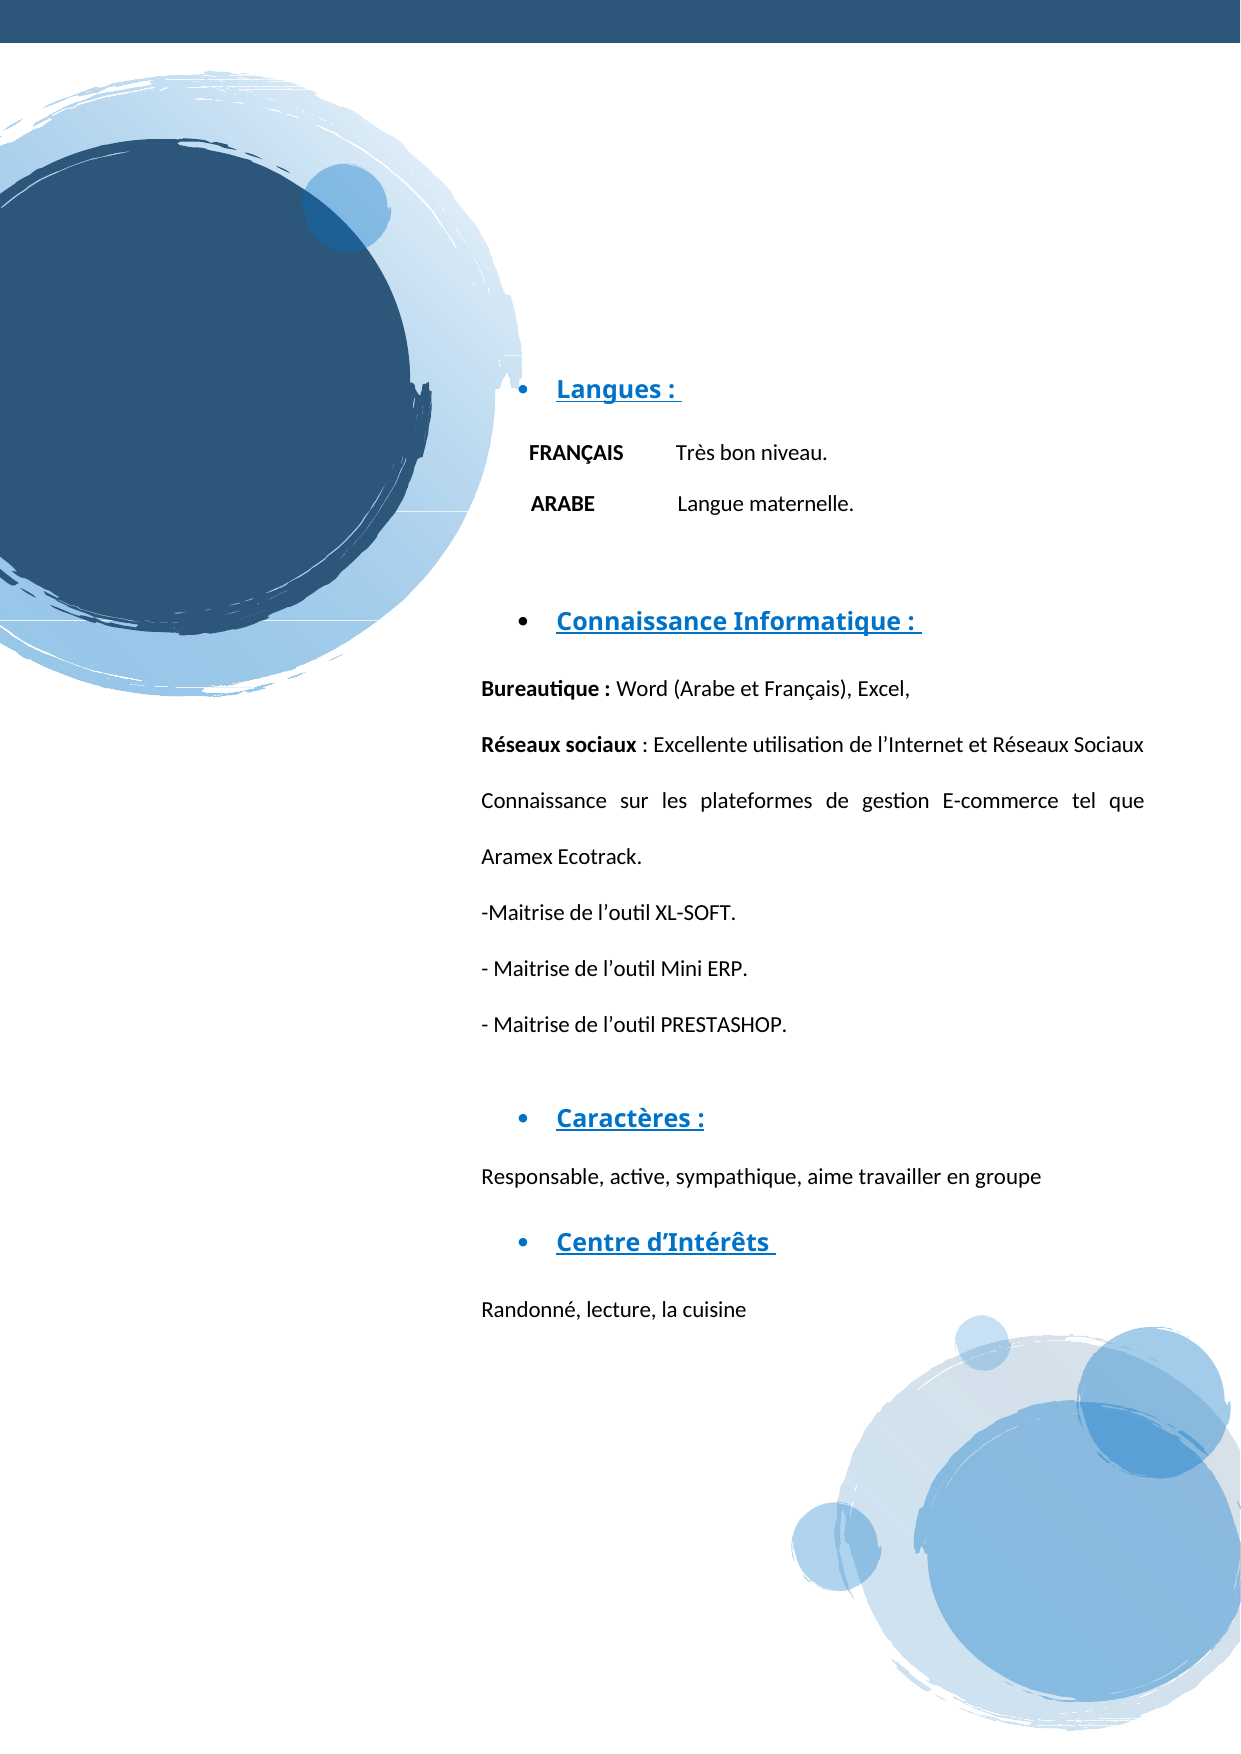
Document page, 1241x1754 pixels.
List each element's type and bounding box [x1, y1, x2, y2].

table_cell [44, 240, 119, 1427]
table_cell [119, 240, 425, 1427]
table_cell [425, 240, 469, 1427]
